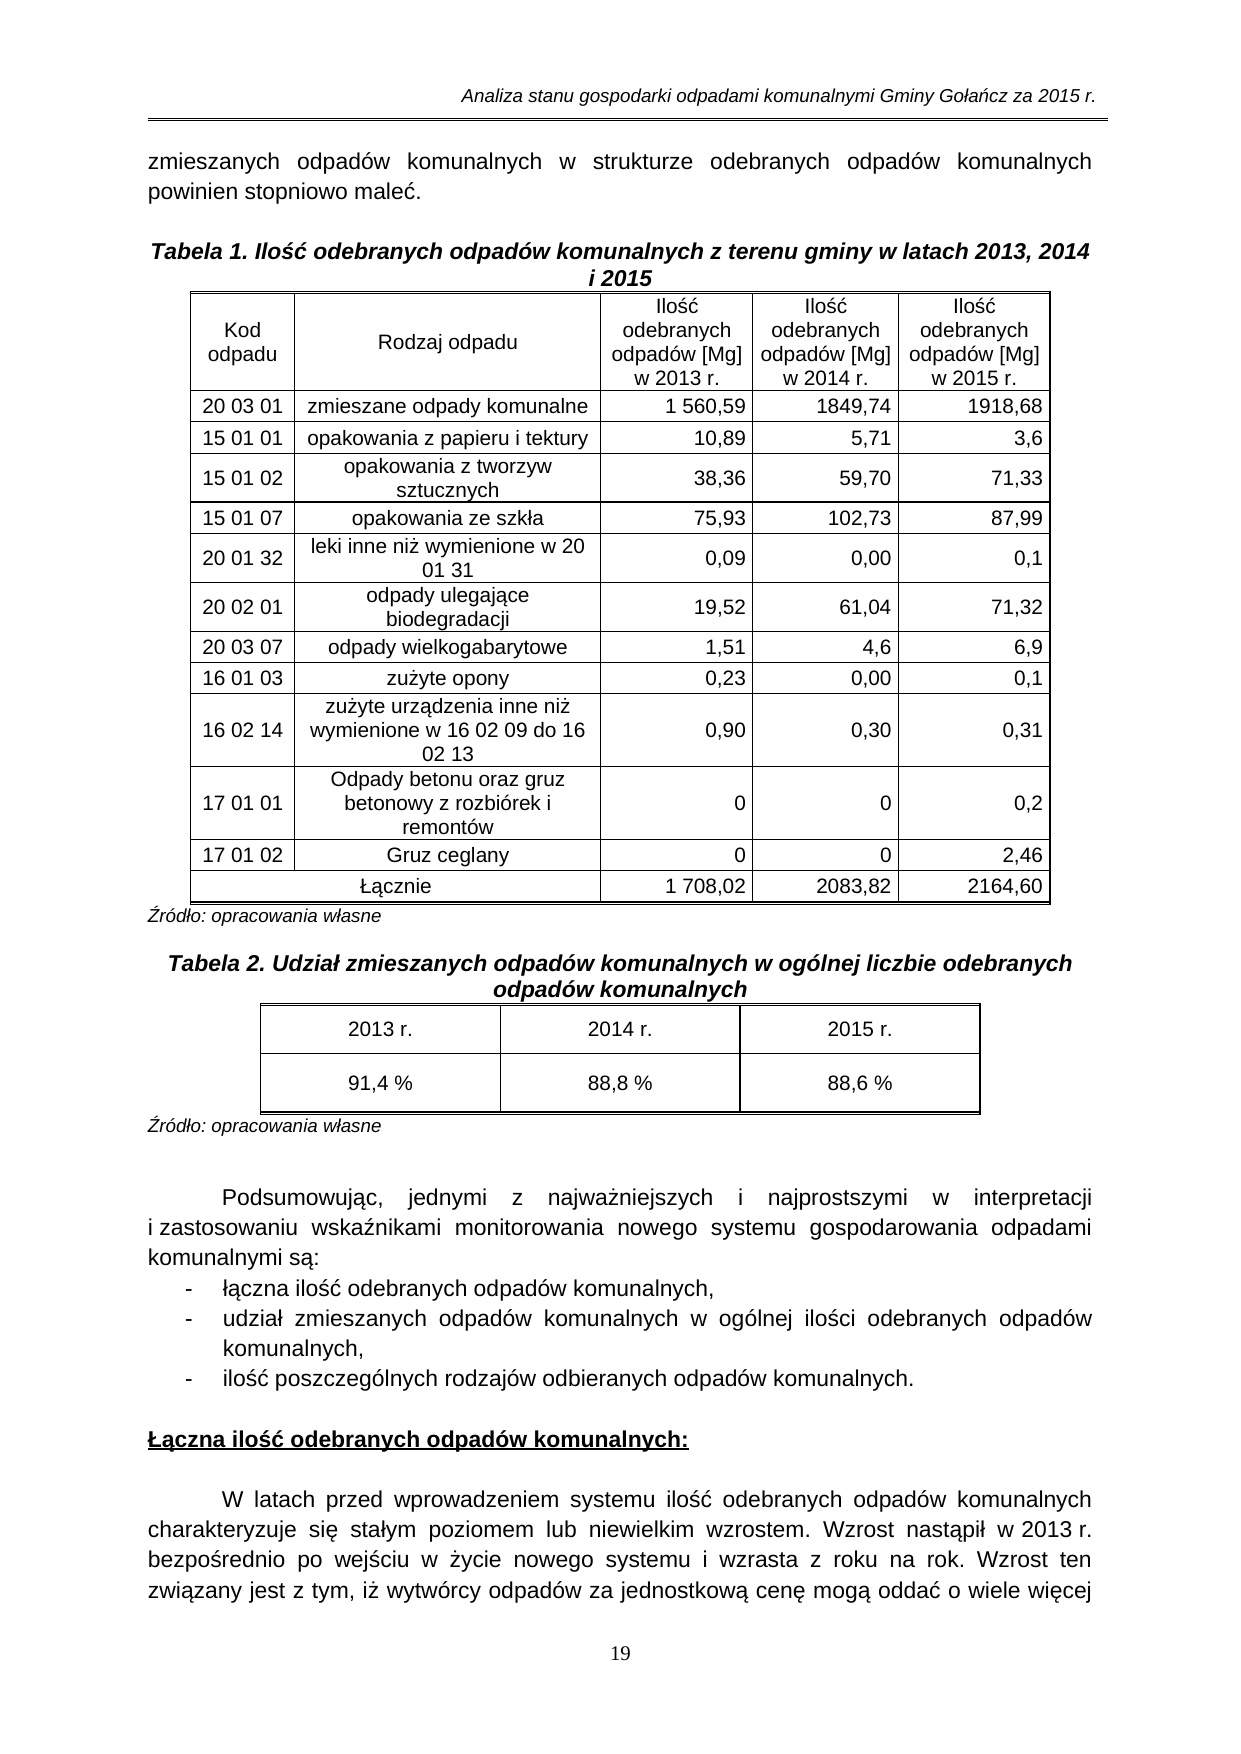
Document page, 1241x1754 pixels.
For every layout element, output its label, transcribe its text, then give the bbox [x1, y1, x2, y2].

table_cell 91,4 % [261, 1054, 500, 1111]
table_cell 17 01 02 [191, 840, 294, 870]
table_cell 15 01 01 [191, 422, 294, 452]
table_cell 1,51 [601, 632, 752, 662]
table_cell odpady wielkogabarytowe [295, 632, 600, 662]
text Źródło: opracowania własne [148, 904, 1092, 926]
table_cell opakowania z papieru i tektury [295, 422, 600, 452]
table_cell 0,23 [601, 663, 752, 693]
table_cell 0,90 [601, 694, 752, 766]
table_cell 0 [601, 767, 752, 839]
table_cell 102,73 [753, 503, 898, 533]
table_cell 19,52 [601, 583, 752, 631]
table_cell 20 03 01 [191, 391, 294, 421]
table_cell 71,32 [899, 583, 1049, 631]
table_cell 0,00 [753, 534, 898, 582]
table_cell 3,6 [899, 422, 1049, 452]
table_cell 0 [601, 840, 752, 870]
table_cell Odpady betonu oraz gruz betonowy z rozbiórek i remontów [295, 767, 600, 839]
table_cell 59,70 [753, 454, 898, 501]
table_cell 20 02 01 [191, 583, 294, 631]
table_cell 2,46 [899, 840, 1049, 870]
table_cell 6,9 [899, 632, 1049, 662]
table_cell 0,1 [899, 534, 1049, 582]
table_cell leki inne niż wymienione w 20 01 31 [295, 534, 600, 582]
table_cell 0,09 [601, 534, 752, 582]
table_cell 2164,60 [899, 871, 1049, 901]
table_cell 1918,68 [899, 391, 1049, 421]
table_header 2015 r. [741, 1006, 979, 1053]
text Podsumowując, jednymi z najważniejszych i najprostszymi w interpretacji i zastosowaniu wskaźnikami monitorowania nowego systemu gospodarowania odpadami komunalnymi są: [148, 1184, 1092, 1271]
table_cell 0 [753, 767, 898, 839]
table_cell 4,6 [753, 632, 898, 662]
table_cell 20 01 32 [191, 534, 294, 582]
table_cell 5,71 [753, 422, 898, 452]
list ilość poszczególnych rodzajów odbieranych odpadów komunalnych. [185, 1365, 1092, 1392]
table_cell 16 02 14 [191, 694, 294, 766]
table_header Kod odpadu [191, 294, 294, 390]
table_cell 0,30 [753, 694, 898, 766]
table_cell opakowania z tworzyw sztucznych [295, 454, 600, 501]
list łączna ilość odebranych odpadów komunalnych, [185, 1274, 1092, 1301]
table_cell zużyte urządzenia inne niż wymienione w 16 02 09 do 16 02 13 [295, 694, 600, 766]
table_cell 2083,82 [753, 871, 898, 901]
text Źródło: opracowania własne [148, 1114, 1092, 1136]
table_cell 1 708,02 [601, 871, 752, 901]
table_cell zużyte opony [295, 663, 600, 693]
table_cell 20 03 07 [191, 632, 294, 662]
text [148, 148, 1092, 204]
table_cell Gruz ceglany [295, 840, 600, 870]
table_cell zmieszane odpady komunalne [295, 391, 600, 421]
table_cell 0,1 [899, 663, 1049, 693]
table_cell 0 [753, 840, 898, 870]
table_cell 61,04 [753, 583, 898, 631]
table_cell 16 01 03 [191, 663, 294, 693]
table_header Rodzaj odpadu [295, 294, 600, 390]
table_header 2013 r. [261, 1006, 500, 1053]
table_header 2014 r. [501, 1006, 739, 1053]
text Łączna ilość odebranych odpadów komunalnych: [148, 1426, 1092, 1452]
table_cell 10,89 [601, 422, 752, 452]
table_cell 1849,74 [753, 391, 898, 421]
table_header Ilość odebranych odpadów [Mg] w 2015 r. [899, 294, 1049, 390]
table_cell odpady ulegające biodegradacji [295, 583, 600, 631]
table_cell 71,33 [899, 454, 1049, 501]
table_cell 75,93 [601, 503, 752, 533]
table_cell opakowania ze szkła [295, 503, 600, 533]
table_cell 38,36 [601, 454, 752, 501]
table_header Ilość odebranych odpadów [Mg] w 2014 r. [753, 294, 898, 390]
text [148, 1486, 1092, 1603]
table_cell 0,31 [899, 694, 1049, 766]
list udział zmieszanych odpadów komunalnych w ogólnej ilości odebranych odpadów komunalnych, [185, 1305, 1092, 1361]
table_cell 15 01 07 [191, 503, 294, 533]
table_cell 0,00 [753, 663, 898, 693]
table_cell 1 560,59 [601, 391, 752, 421]
table_cell 87,99 [899, 503, 1049, 533]
table_cell Łącznie [191, 871, 600, 901]
table_cell 88,6 % [741, 1054, 979, 1111]
table_cell 0,2 [899, 767, 1049, 839]
table_header Ilość odebranych odpadów [Mg] w 2013 r. [601, 294, 752, 390]
table_cell 17 01 01 [191, 767, 294, 839]
table_cell 88,8 % [501, 1054, 739, 1111]
table_cell 15 01 02 [191, 454, 294, 501]
